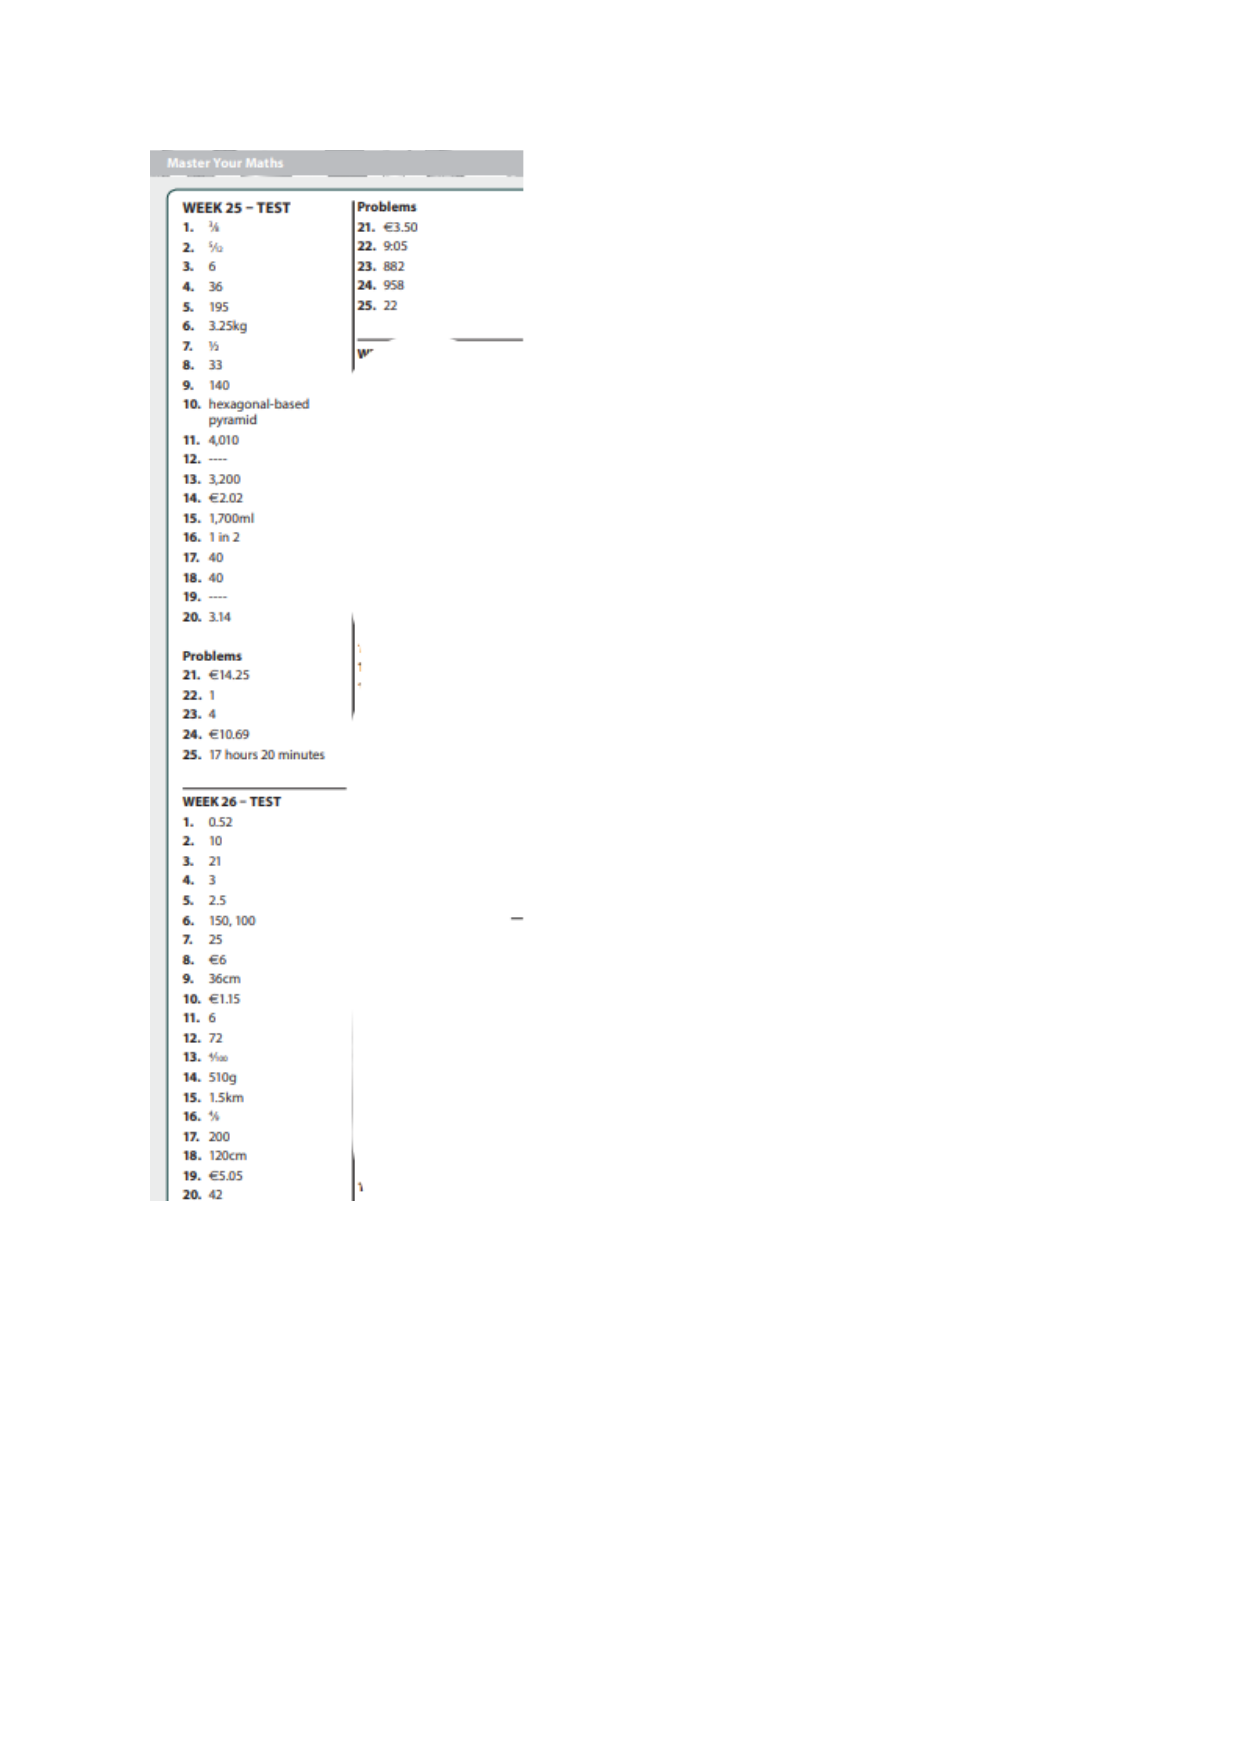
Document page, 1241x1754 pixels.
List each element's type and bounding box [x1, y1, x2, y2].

picture [150, 150, 524, 1201]
